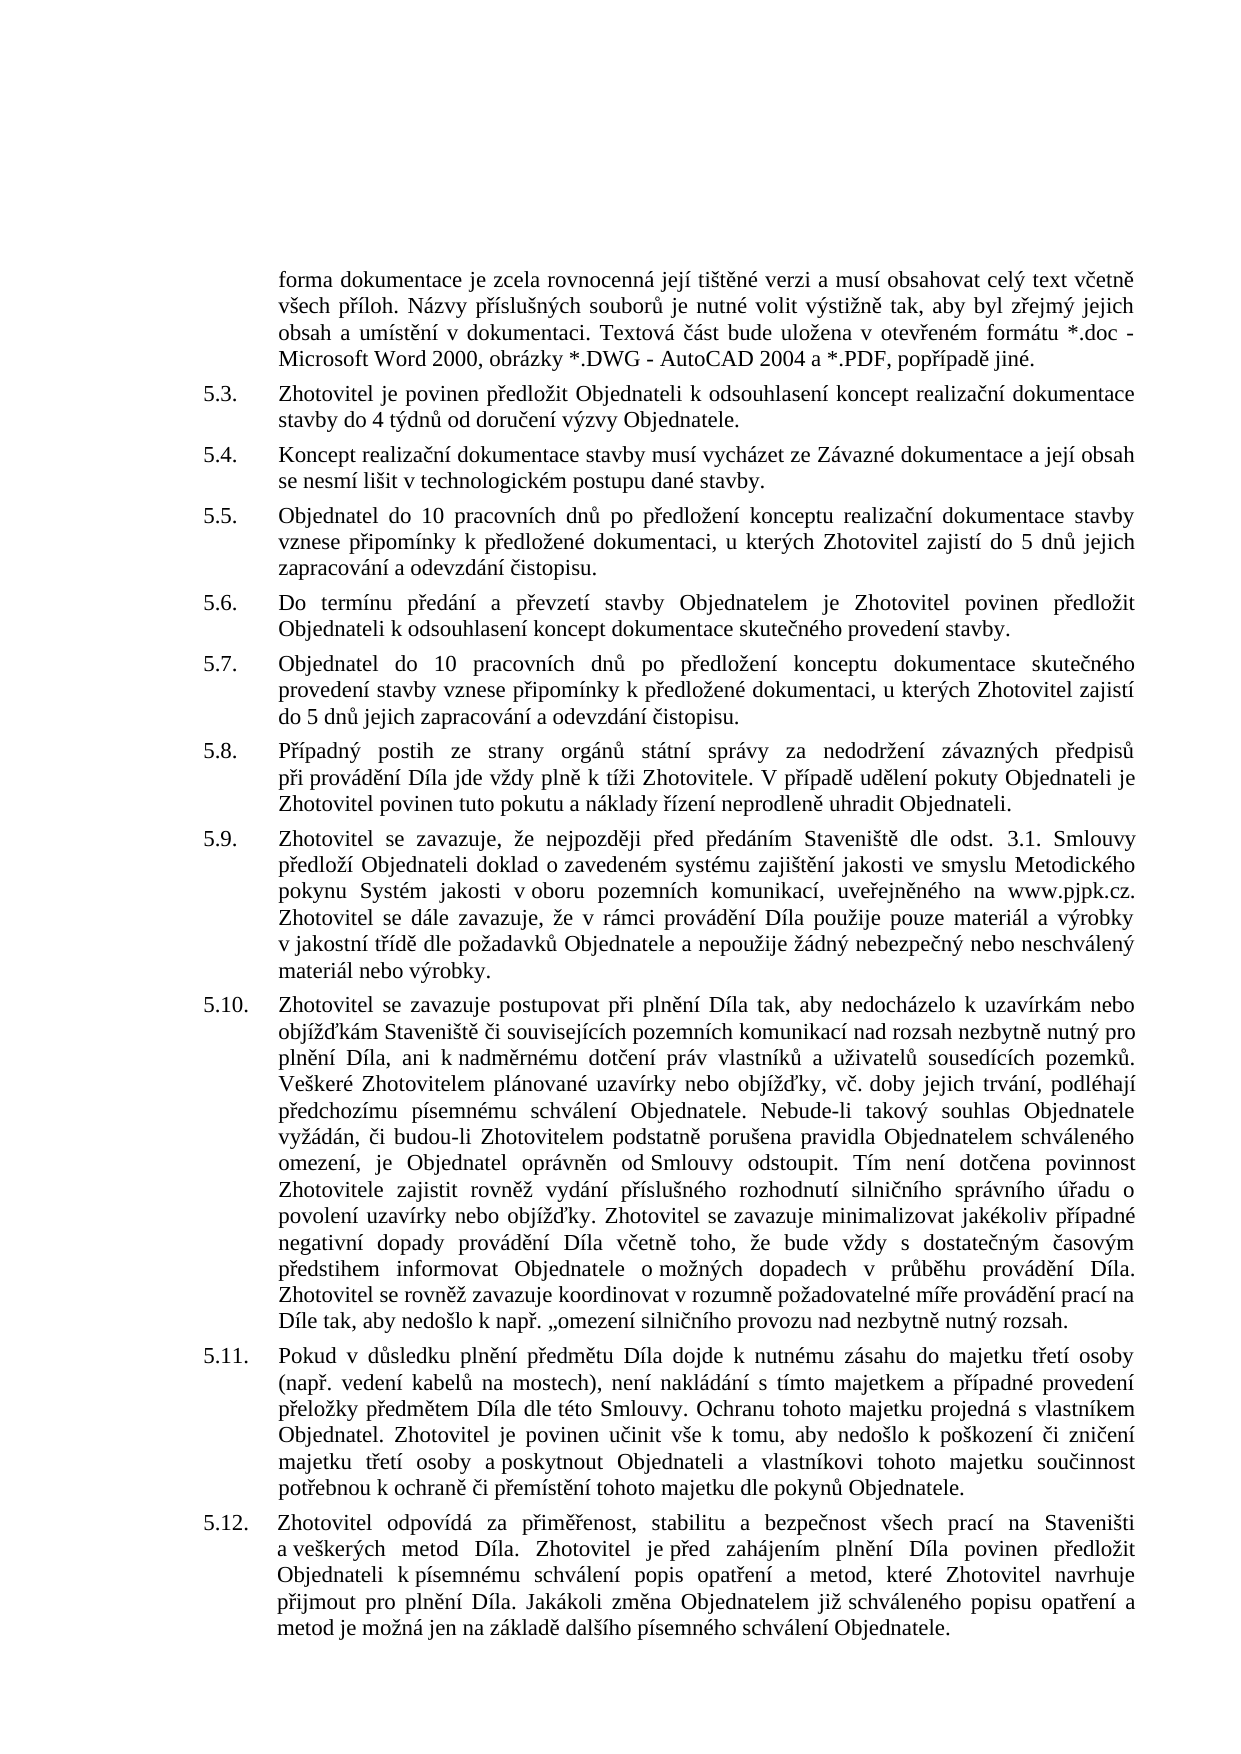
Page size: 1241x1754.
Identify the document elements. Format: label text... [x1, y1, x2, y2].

text Případný postih ze strany orgánů státní správy za nedodržení závazných předpisů při provádění Díla jde vždy plně k tíži Zhotovitele. V případě udělení pokuty Objednateli je Zhotovitel povinen tuto pokutu a náklady řízení neprodleně uhradit Objednateli. [203, 737, 1136, 817]
text Do termínu předání a převzetí stavby Objednatelem je Zhotovitel povinen předložit Objednateli k odsouhlasení koncept dokumentace skutečného provedení stavby. [203, 589, 1136, 642]
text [203, 266, 1136, 371]
text Zhotovitel se zavazuje, že nejpozději před předáním Staveniště dle odst. 3.1. Smlouvy předloží Objednateli doklad o zavedeném systému zajištění jakosti ve smyslu Metodického pokynu Systém jakosti v oboru pozemních komunikací, uveřejněného na www.pjpk.cz. Zhotovitel se dále zavazuje, že v rámci provádění Díla použije pouze materiál a výrobky v jakostní třídě dle požadavků Objednatele a nepoužije žádný nebezpečný nebo neschválený materiál nebo výrobky. [203, 825, 1136, 983]
text Koncept realizační dokumentace stavby musí vycházet ze Závazné dokumentace a její obsah se nesmí lišit v technologickém postupu dané stavby. [203, 441, 1136, 493]
text Objednatel do 10 pracovních dnů po předložení konceptu realizační dokumentace stavby vznese připomínky k předložené dokumentaci, u kterých Zhotovitel zajistí do 5 dnů jejich zapracování a odevzdání čistopisu. [203, 502, 1136, 581]
text Objednatel do 10 pracovních dnů po předložení konceptu dokumentace skutečného provedení stavby vznese připomínky k předložené dokumentaci, u kterých Zhotovitel zajistí do 5 dnů jejich zapracování a odevzdání čistopisu. [203, 650, 1136, 729]
text Pokud v důsledku plnění předmětu Díla dojde k nutnému zásahu do majetku třetí osoby (např. vedení kabelů na mostech), není nakládání s tímto majetkem a případné provedení přeložky předmětem Díla dle této Smlouvy. Ochranu tohoto majetku projedná s vlastníkem Objednatel. Zhotovitel je povinen učinit vše k tomu, aby nedošlo k poškození či zničení majetku třetí osoby a poskytnout Objednateli a vlastníkovi tohoto majetku součinnost potřebnou k ochraně či přemístění tohoto majetku dle pokynů Objednatele. [203, 1342, 1136, 1500]
text Zhotovitel odpovídá za přiměřenost, stabilitu a bezpečnost všech prací na Staveništi a veškerých metod Díla. Zhotovitel je před zahájením plnění Díla povinen předložit Objednateli k písemnému schválení popis opatření a metod, které Zhotovitel navrhuje přijmout pro plnění Díla. Jakákoli změna Objednatelem již schváleného popisu opatření a metod je možná jen na základě dalšího písemného schválení Objednatele. [203, 1509, 1136, 1641]
text Zhotovitel se zavazuje postupovat při plnění Díla tak, aby nedocházelo k uzavírkám nebo objížďkám Staveniště či souvisejících pozemních komunikací nad rozsah nezbytně nutný pro plnění Díla, ani k nadměrnému dotčení práv vlastníků a uživatelů sousedících pozemků. Veškeré Zhotovitelem plánované uzavírky nebo objížďky, vč. doby jejich trvání, podléhají předchozímu písemnému schválení Objednatele. Nebude-li takový souhlas Objednatele vyžádán, či budou-li Zhotovitelem podstatně porušena pravidla Objednatelem schváleného omezení, je Objednatel oprávněn od Smlouvy odstoupit. Tím není dotčena povinnost Zhotovitele zajistit rovněž vydání příslušného rozhodnutí silničního správního úřadu o povolení uzavírky nebo objížďky. Zhotovitel se zavazuje minimalizovat jakékoliv případné negativní dopady provádění Díla včetně toho, že bude vždy s dostatečným časovým předstihem informovat Objednatele o možných dopadech v průběhu provádění Díla. Zhotovitel se rovněž zavazuje koordinovat v rozumně požadovatelné míře provádění prací na Díle tak, aby nedošlo k např. „omezení silničního provozu nad nezbytně nutný rozsah. [203, 991, 1136, 1334]
text Zhotovitel je povinen předložit Objednateli k odsouhlasení koncept realizační dokumentace stavby do 4 týdnů od doručení výzvy Objednatele. [203, 379, 1136, 432]
